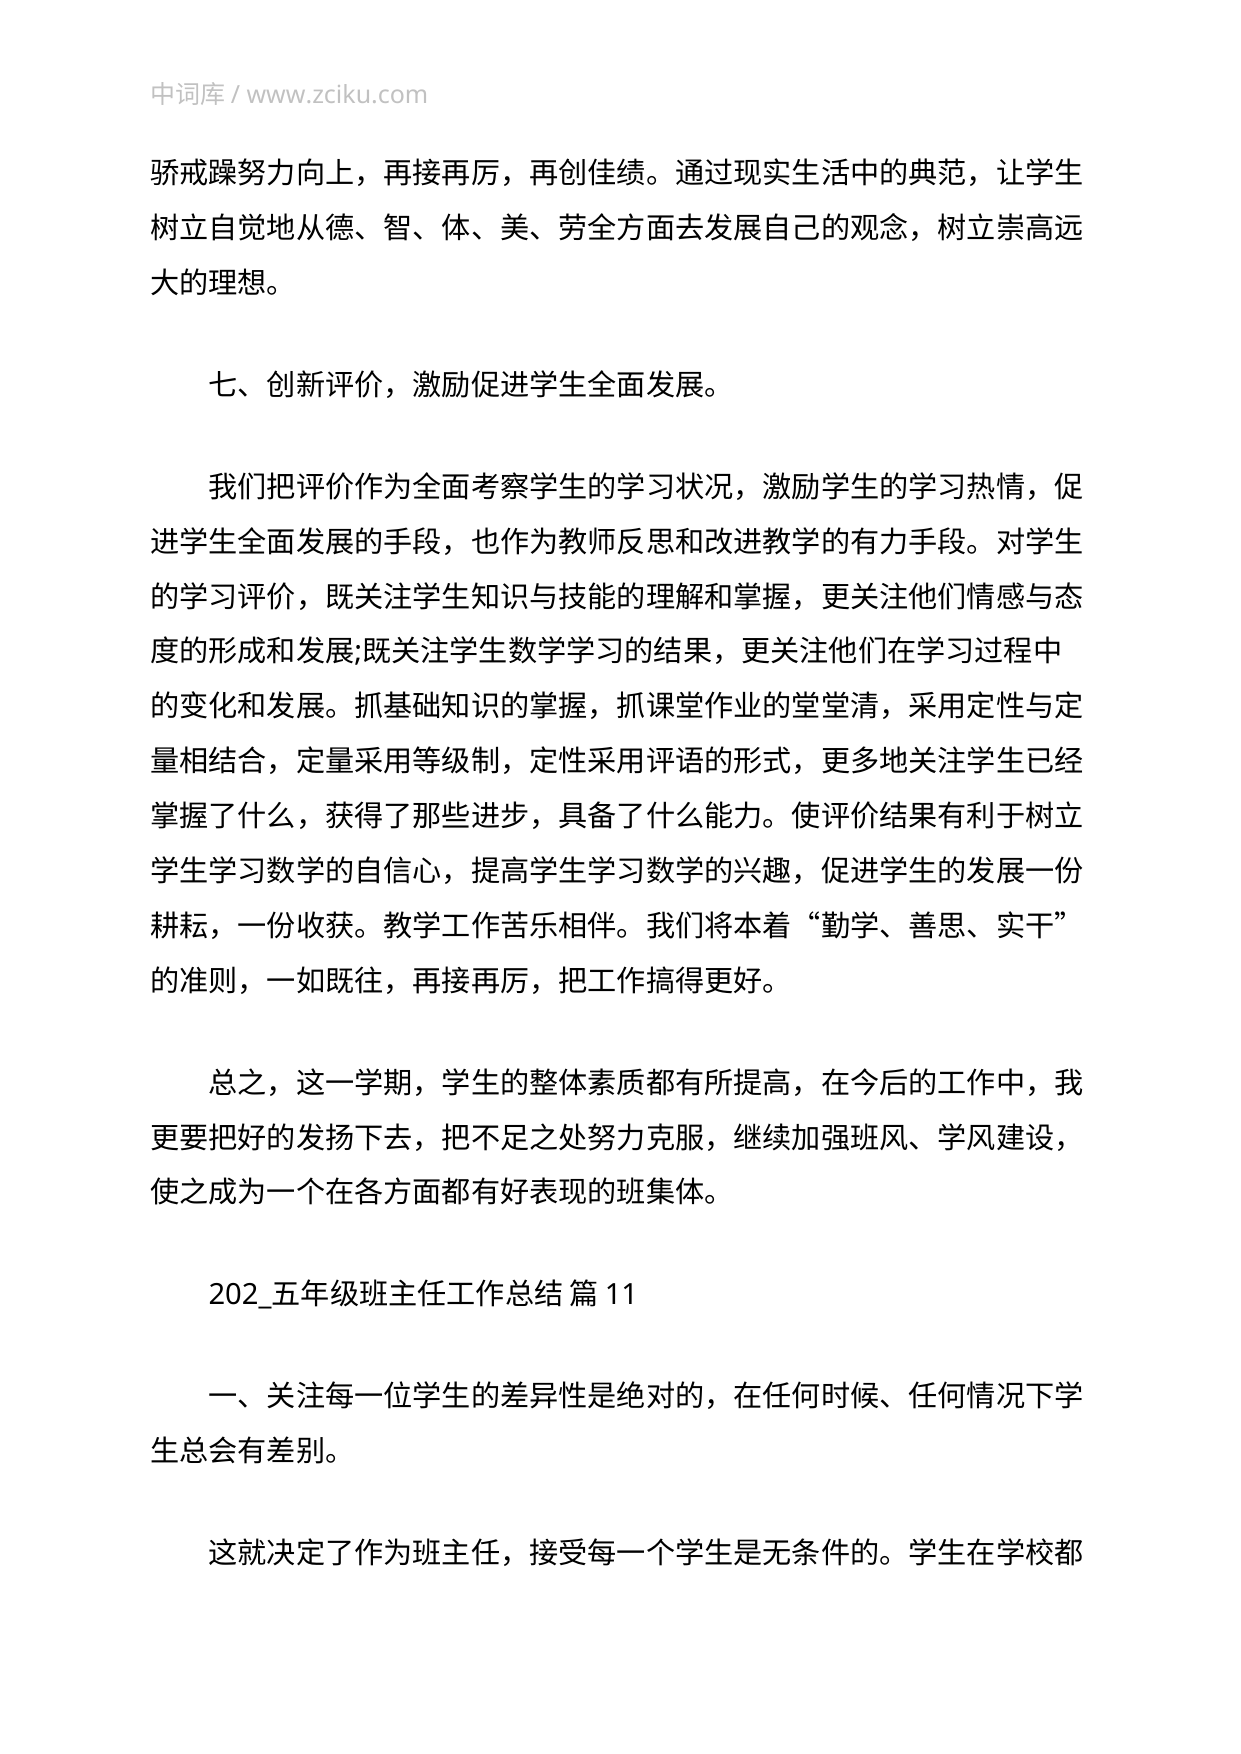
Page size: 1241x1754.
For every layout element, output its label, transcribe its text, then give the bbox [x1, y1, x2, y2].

text 七、创新评价，激励促进学生全面发展。 [150, 362, 1090, 404]
text 一、关注每一位学生的差异性是绝对的，在任何时候、任何情况下学生总会有差别。 [150, 1373, 1090, 1470]
text 202_五年级班主任工作总结 篇11 [150, 1271, 1090, 1313]
text 总之，这一学期，学生的整体素质都有所提高，在今后的工作中，我更要把好的发扬下去，把不足之处努力克服，继续加强班风、学风建设，使之成为一个在各方面都有好表现的班集体。 [150, 1059, 1090, 1211]
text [150, 1529, 1090, 1572]
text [150, 150, 1090, 302]
text 我们把评价作为全面考察学生的学习状况，激励学生的学习热情，促进学生全面发展的手段，也作为教师反思和改进教学的有力手段。对学生的学习评价，既关注学生知识与技能的理解和掌握，更关注他们情感与态度的形成和发展;既关注学生数学学习的结果，更关注他们在学习过程中的变化和发展。抓基础知识的掌握，抓课堂作业的堂堂清，采用定性与定量相结合，定量采用等级制，定性采用评语的形式，更多地关注学生已经掌握了什么，获得了那些进步，具备了什么能力。使评价结果有利于树立学生学习数学的自信心，提高学生学习数学的兴趣，促进学生的发展一份耕耘，一份收获。教学工作苦乐相伴。我们将本着“勤学、善思、实干”的准则，一如既往，再接再厉，把工作搞得更好。 [150, 463, 1090, 1000]
